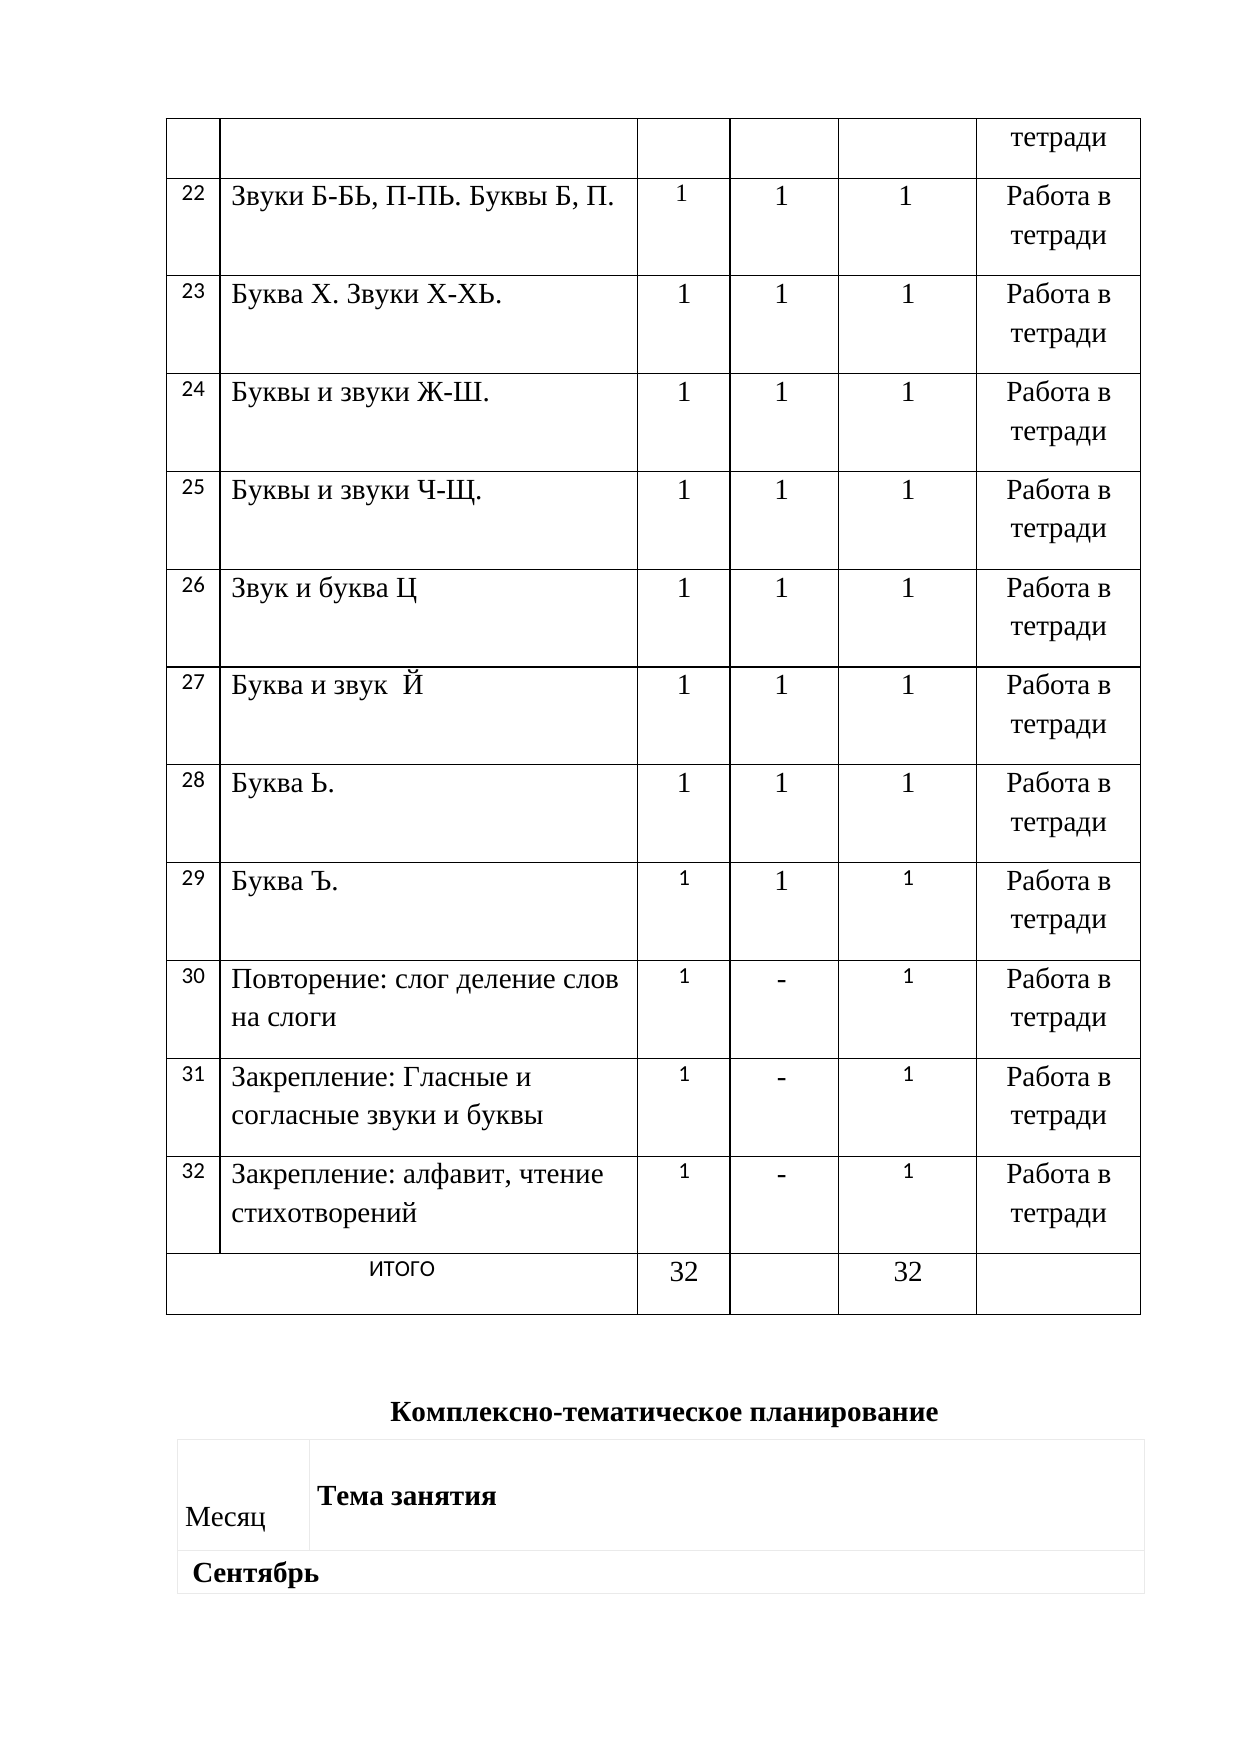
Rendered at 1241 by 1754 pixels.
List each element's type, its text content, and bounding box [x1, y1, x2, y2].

table_cell 32 [839, 1254, 976, 1314]
table_cell Работа в тетради [977, 570, 1140, 666]
table_cell Работа в тетради [977, 1059, 1140, 1156]
table_cell 28 [167, 765, 219, 862]
table_cell 1 [839, 570, 976, 666]
table_cell 24 [167, 374, 219, 471]
table_cell [977, 1254, 1140, 1314]
table_cell 32 [638, 1254, 729, 1314]
table_cell 1 [731, 765, 838, 862]
table_cell 27 [167, 668, 219, 764]
table_cell Работа в тетради [977, 1157, 1140, 1253]
table_cell Закрепление: алфавит, чтение стихотворений [221, 1157, 637, 1253]
table_cell 1 [731, 374, 838, 471]
table_cell Буква Ъ. [221, 863, 637, 960]
table_cell 1 [839, 472, 976, 569]
table_cell 1 [839, 1059, 976, 1156]
table_cell 25 [167, 472, 219, 569]
table_cell 1 [638, 961, 729, 1058]
table_cell - [731, 961, 838, 1058]
table_cell 23 [167, 276, 219, 373]
table_cell 1 [839, 961, 976, 1058]
table_cell 1 [638, 179, 729, 275]
table_cell Закрепление: Гласные и согласные звуки и буквы [221, 1059, 637, 1156]
table_cell 1 [638, 863, 729, 960]
table_cell 1 [839, 276, 976, 373]
table_cell - [731, 1059, 838, 1156]
table_cell 1 [638, 374, 729, 471]
table_cell 1 [839, 668, 976, 764]
table_cell Буква Х. Звуки Х-ХЬ. [221, 276, 637, 373]
table_cell 1 [839, 374, 976, 471]
table_cell Работа в тетради [977, 119, 1140, 177]
table_cell Работа в тетради [977, 472, 1140, 569]
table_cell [221, 119, 637, 177]
table_cell 1 [839, 1157, 976, 1253]
table_cell Работа в тетради [977, 961, 1140, 1058]
table_cell 1 [638, 765, 729, 862]
table_cell - [731, 1157, 838, 1253]
table_cell 1 [638, 570, 729, 666]
table_cell 1 [839, 765, 976, 862]
table_cell Буква Ь. [221, 765, 637, 862]
table_cell 29 [167, 863, 219, 960]
table_cell Звук и буква Ц [221, 570, 637, 666]
table_cell 1 [638, 1157, 729, 1253]
table_cell Работа в тетради [977, 668, 1140, 764]
table_cell Работа в тетради [977, 863, 1140, 960]
table_header Месяц [178, 1440, 309, 1549]
table_cell Сентябрь [178, 1551, 1144, 1593]
table_cell 1 [731, 276, 838, 373]
table_cell 26 [167, 570, 219, 666]
table_cell Работа в тетради [977, 374, 1140, 471]
table_cell Звуки Б-БЬ, П-ПЬ. Буквы Б, П. [221, 179, 637, 275]
table_cell 1 [839, 119, 976, 177]
table_cell 1 [731, 570, 838, 666]
table_cell 1 [638, 276, 729, 373]
table_cell Работа в тетради [977, 276, 1140, 373]
text Комплексно-тематическое планирование [177, 1394, 1152, 1427]
table_cell ИТОГО [167, 1254, 637, 1314]
table_cell 1 [638, 472, 729, 569]
table_cell 30 [167, 961, 219, 1058]
table_header Тема занятия [310, 1440, 1144, 1549]
table_cell Работа в тетради [977, 765, 1140, 862]
table_cell 1 [638, 119, 729, 177]
table_cell [731, 1254, 838, 1314]
table_cell 1 [638, 1059, 729, 1156]
table_cell 32 [167, 1157, 219, 1253]
table_cell 21 [167, 119, 219, 177]
table_cell 1 [731, 179, 838, 275]
table_cell 1 [731, 472, 838, 569]
table_cell 31 [167, 1059, 219, 1156]
table_cell Буква и звук Й [221, 668, 637, 764]
table_cell Повторение: слог деление слов на слоги [221, 961, 637, 1058]
table_cell Буквы и звуки Ч-Щ. [221, 472, 637, 569]
table_cell 1 [731, 668, 838, 764]
table_cell 1 [839, 179, 976, 275]
table_cell 1 [638, 668, 729, 764]
table_cell Работа в тетради [977, 179, 1140, 275]
table_cell Буквы и звуки Ж-Ш. [221, 374, 637, 471]
table_cell 1 [839, 863, 976, 960]
table_cell 1 [731, 863, 838, 960]
table_cell 22 [167, 179, 219, 275]
table_cell 1 [731, 119, 838, 177]
